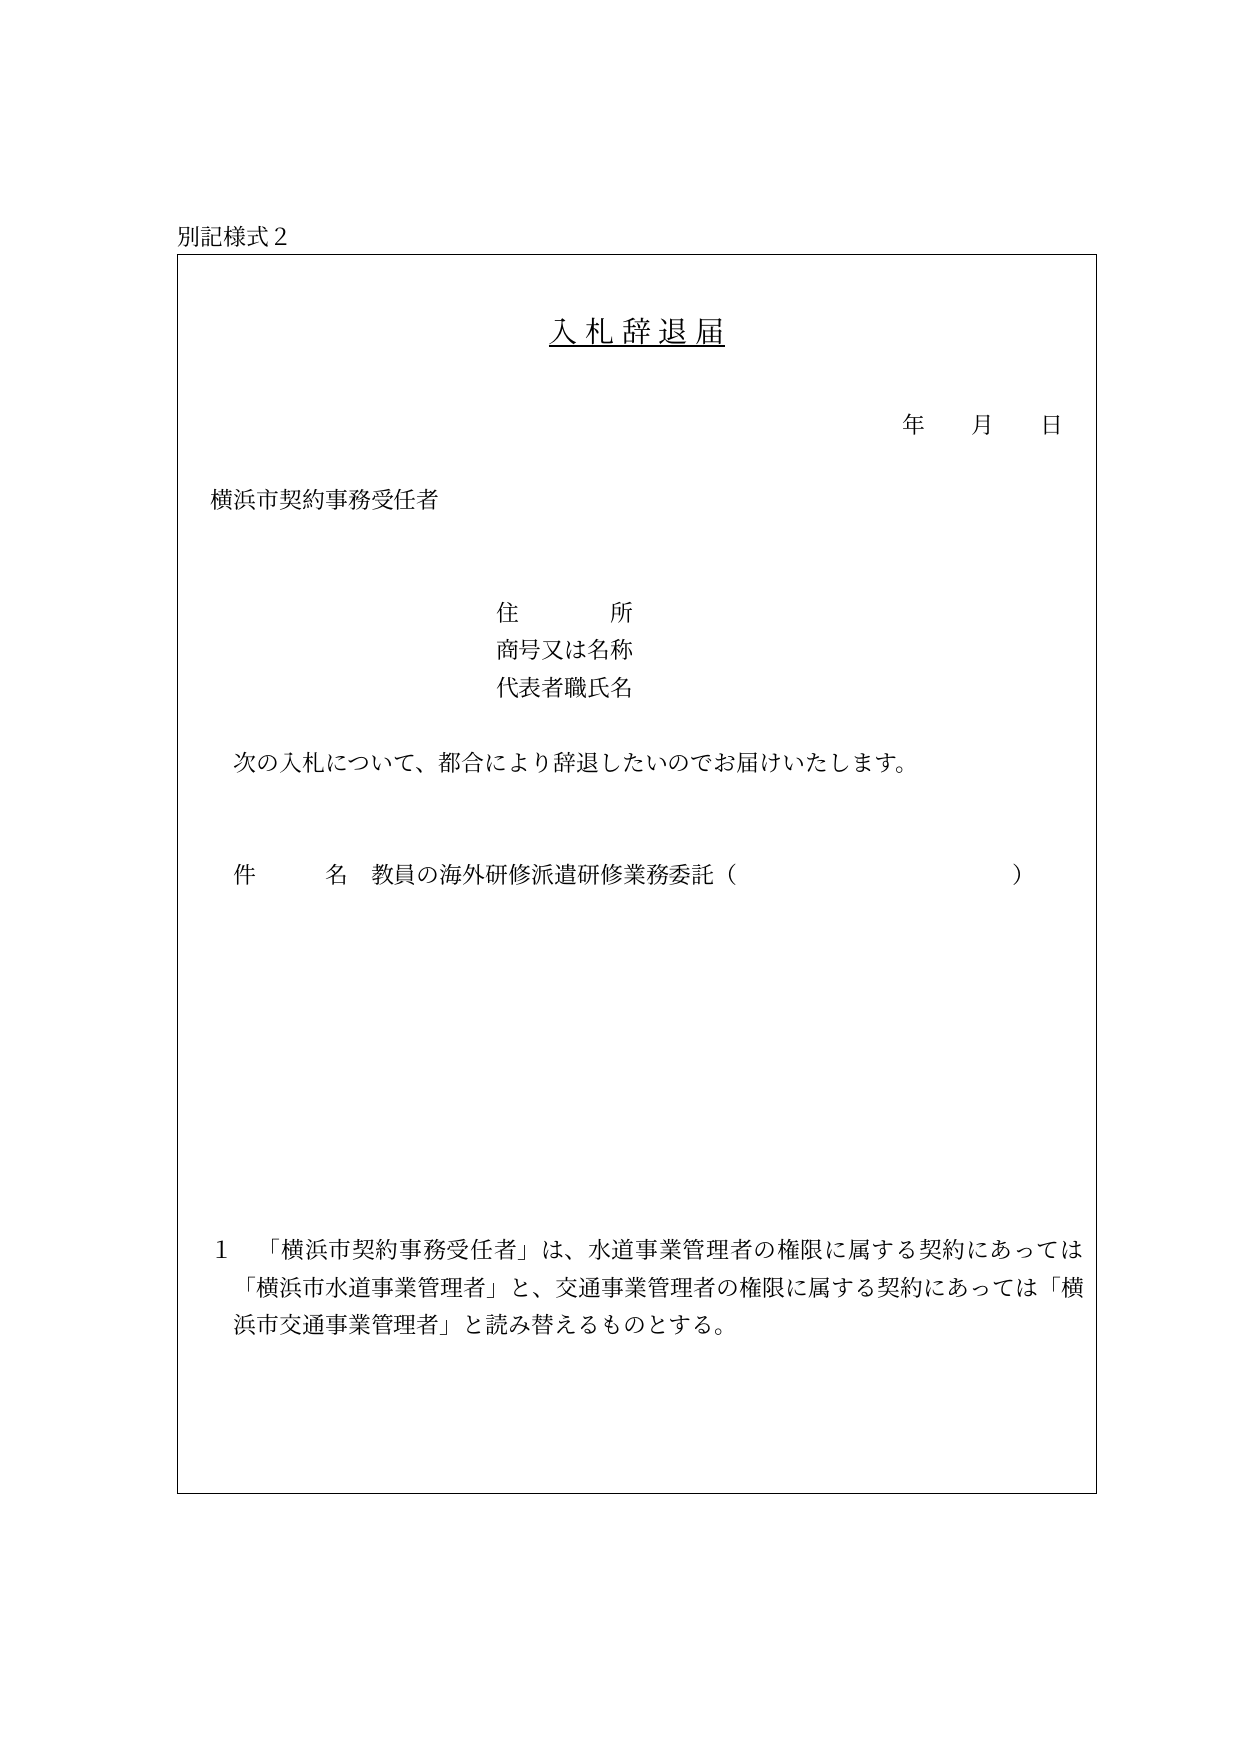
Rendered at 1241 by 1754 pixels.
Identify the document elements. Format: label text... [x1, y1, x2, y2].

table_header 入 札 辞 退 届 年 月 日 横浜市契約事務受任者 住 所 商号又は名称 代表者職氏名 次の入札について、都合により辞退したいのでお届けいたします。 件 名 教員の海外研修派遣研修業務委託（ ） １ 「横浜市契約事務受任者」は、水道事業管理者の権限に属する契約にあっては「横浜市水道事業管理者」と、交通事業管理者の権限に属する契約にあっては「横浜市交通事業管理者」と読み替えるものとする。 [178, 255, 1096, 1493]
text 別記様式２ [177, 217, 1063, 254]
